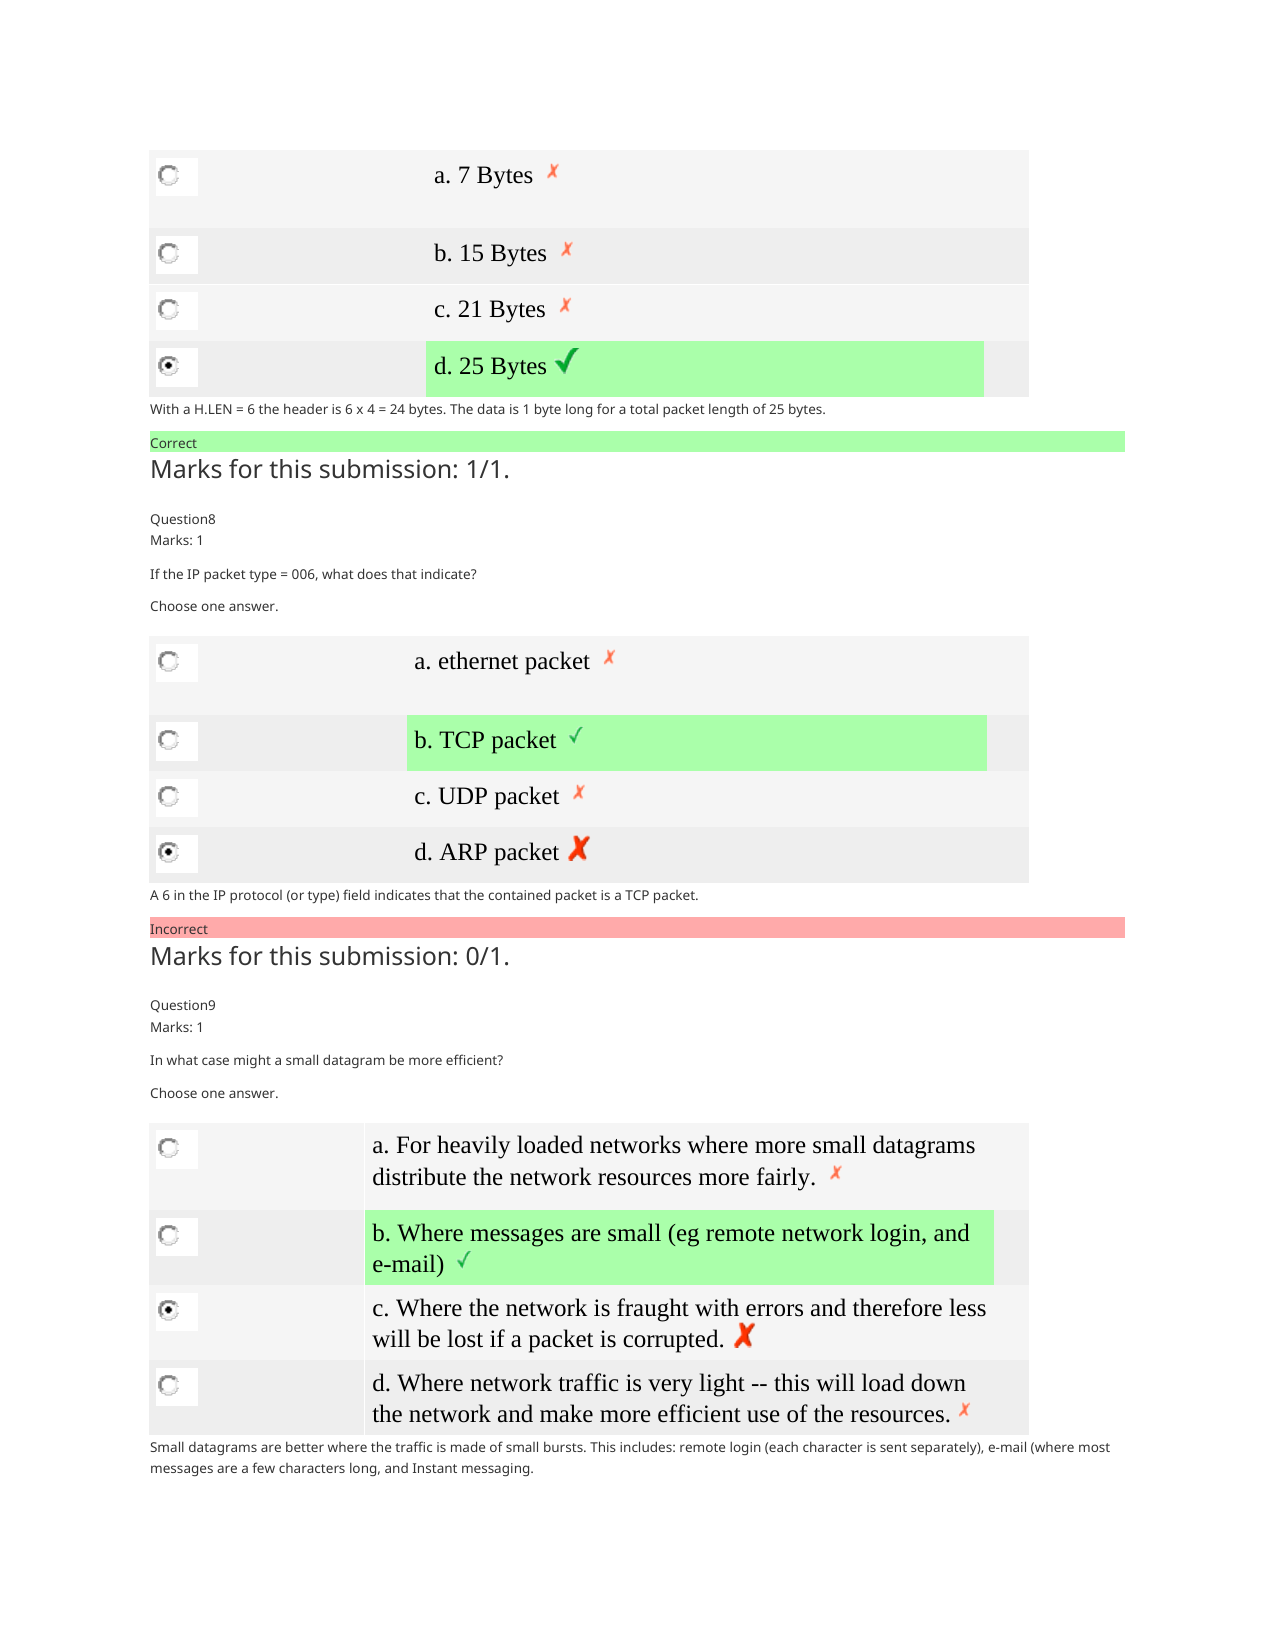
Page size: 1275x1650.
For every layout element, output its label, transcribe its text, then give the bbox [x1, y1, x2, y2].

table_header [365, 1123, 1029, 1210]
text Question9 [150, 993, 1125, 1015]
text Question8 [150, 507, 1125, 528]
picture [596, 643, 622, 670]
text Choose one answer. [150, 594, 1125, 616]
text In what case might a small datagram be more efficient? [150, 1048, 1125, 1070]
picture [553, 235, 580, 262]
text With a H.LEN = 6 the header is 6 x 4 = 24 bytes. The data is 1 byte long for a total packet length of 25 bytes. [150, 397, 1125, 418]
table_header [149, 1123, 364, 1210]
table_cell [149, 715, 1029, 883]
text Marks for this submission: 0/1. [150, 938, 1125, 973]
text A 6 in the IP protocol (or type) field indicates that the contained packet is a TCP packet. [150, 883, 1125, 905]
text Small datagrams are better where the traffic is made of small bursts. This includes: remote login (each character is sent separately), e-mail (where most messages are a few characters long, and Instant messaging. [150, 1435, 1125, 1477]
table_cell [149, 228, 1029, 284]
picture [951, 1396, 977, 1422]
picture [731, 1321, 757, 1348]
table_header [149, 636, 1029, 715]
text Marks: 1 [150, 528, 1125, 549]
picture [552, 292, 578, 318]
text If the IP packet type = 006, what does that indicate? [150, 562, 1125, 583]
text Choose one answer. [150, 1081, 1125, 1102]
text Correct [150, 431, 1125, 452]
picture [450, 1246, 477, 1273]
picture [822, 1159, 849, 1185]
picture [539, 157, 566, 184]
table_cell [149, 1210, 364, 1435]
text Marks: 1 [150, 1015, 1125, 1036]
picture [565, 834, 592, 861]
picture [565, 778, 592, 805]
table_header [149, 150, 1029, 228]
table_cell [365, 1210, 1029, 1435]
text Marks for this submission: 1/1. [150, 452, 1125, 486]
picture [553, 348, 580, 374]
text Incorrect [150, 917, 1125, 938]
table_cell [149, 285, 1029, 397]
picture [562, 722, 589, 748]
